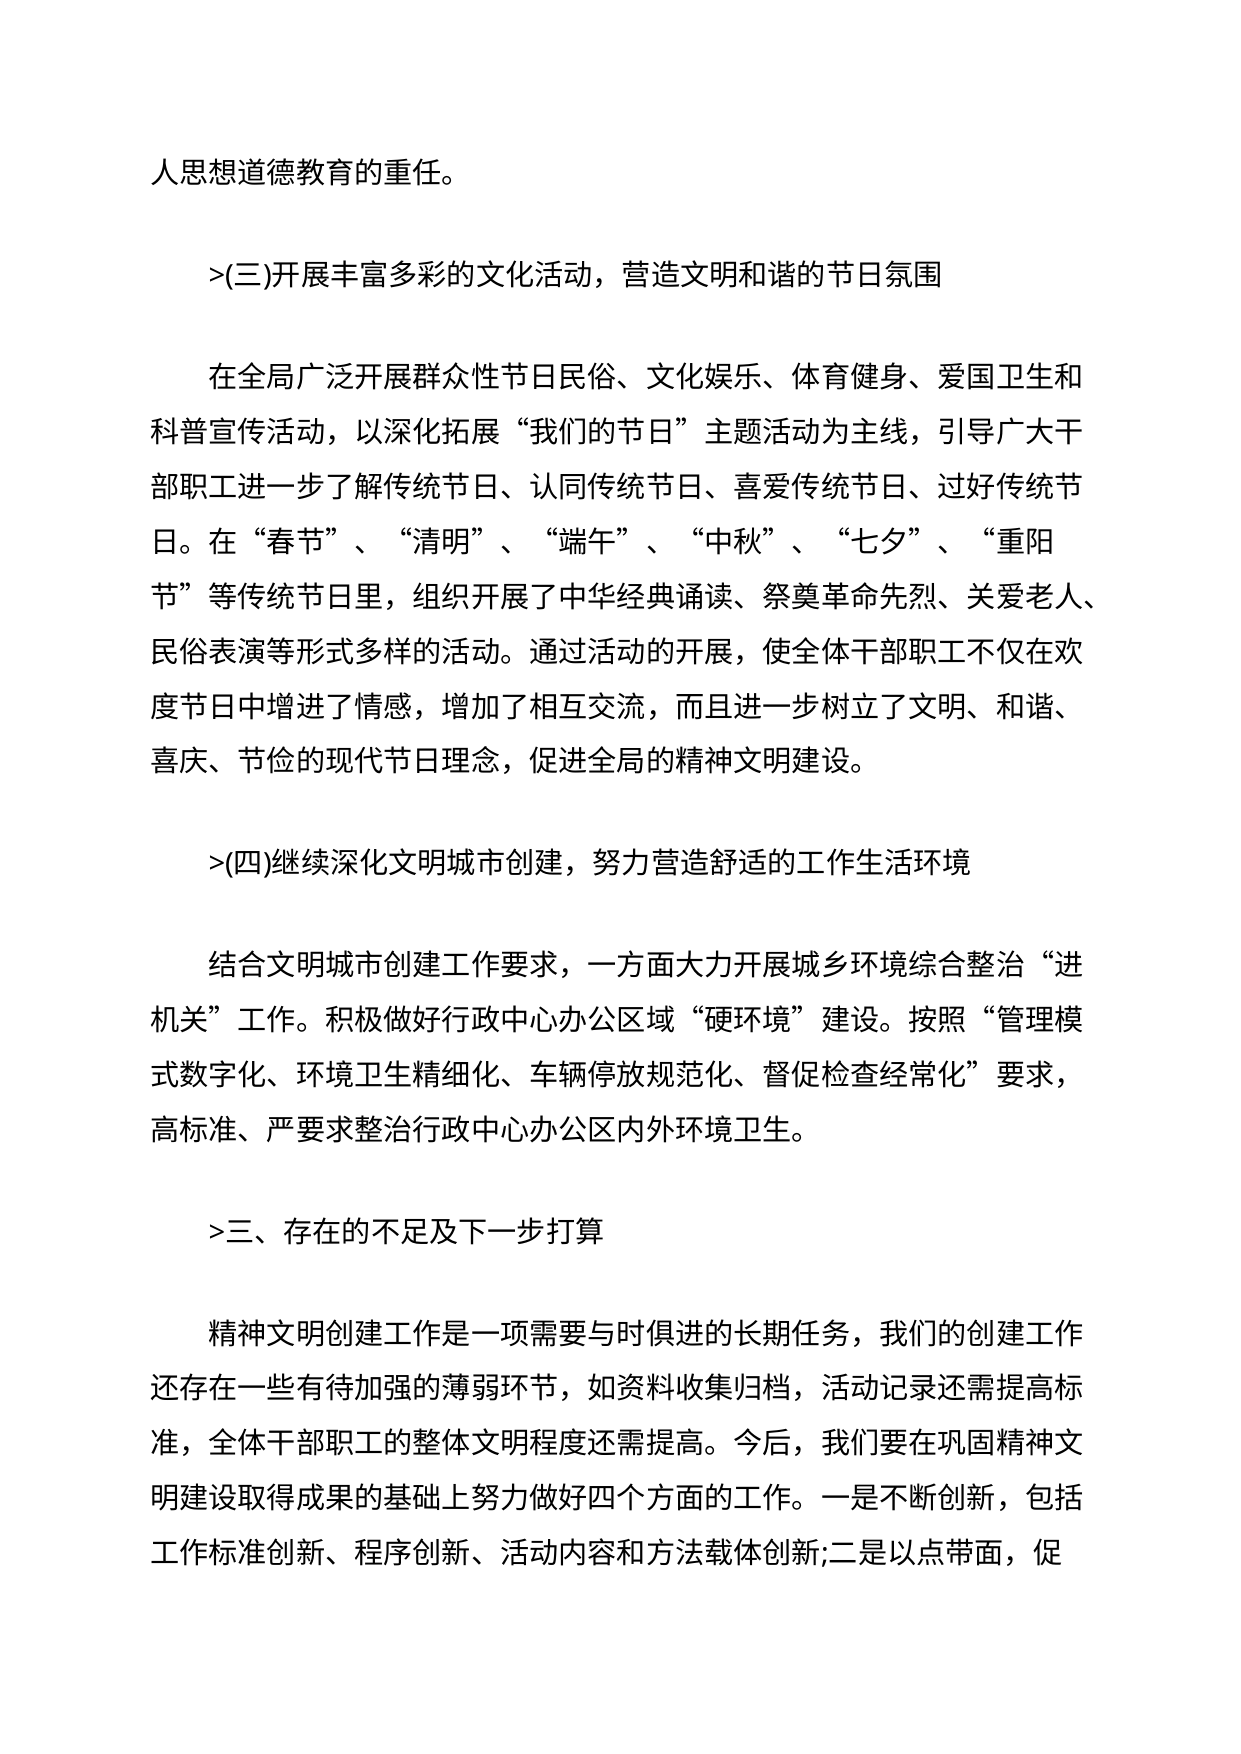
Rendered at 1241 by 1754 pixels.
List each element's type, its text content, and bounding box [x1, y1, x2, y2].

text >(四)继续深化文明城市创建，努力营造舒适的工作生活环境 [150, 840, 1090, 882]
text >(三)开展丰富多彩的文化活动，营造文明和谐的节日氛围 [150, 252, 1090, 294]
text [150, 1310, 1090, 1572]
text >三、存在的不足及下一步打算 [150, 1208, 1090, 1251]
text 在全局广泛开展群众性节日民俗、文化娱乐、体育健身、爱国卫生和科普宣传活动，以深化拓展“我们的节日”主题活动为主线，引导广大干部职工进一步了解传统节日、认同传统节日、喜爱传统节日、过好传统节日。在“春节”、“清明”、“端午”、“中秋”、“七夕”、“重阳节”等传统节日里，组织开展了中华经典诵读、祭奠革命先烈、关爱老人、民俗表演等形式多样的活动。通过活动的开展，使全体干部职工不仅在欢度节日中增进了情感，增加了相互交流，而且进一步树立了文明、和谐、喜庆、节俭的现代节日理念，促进全局的精神文明建设。 [150, 354, 1090, 780]
text 结合文明城市创建工作要求，一方面大力开展城乡环境综合整治“进机关”工作。积极做好行政中心办公区域“硬环境”建设。按照“管理模式数字化、环境卫生精细化、车辆停放规范化、督促检查经常化”要求，高标准、严要求整治行政中心办公区内外环境卫生。 [150, 942, 1090, 1149]
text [150, 150, 1090, 192]
